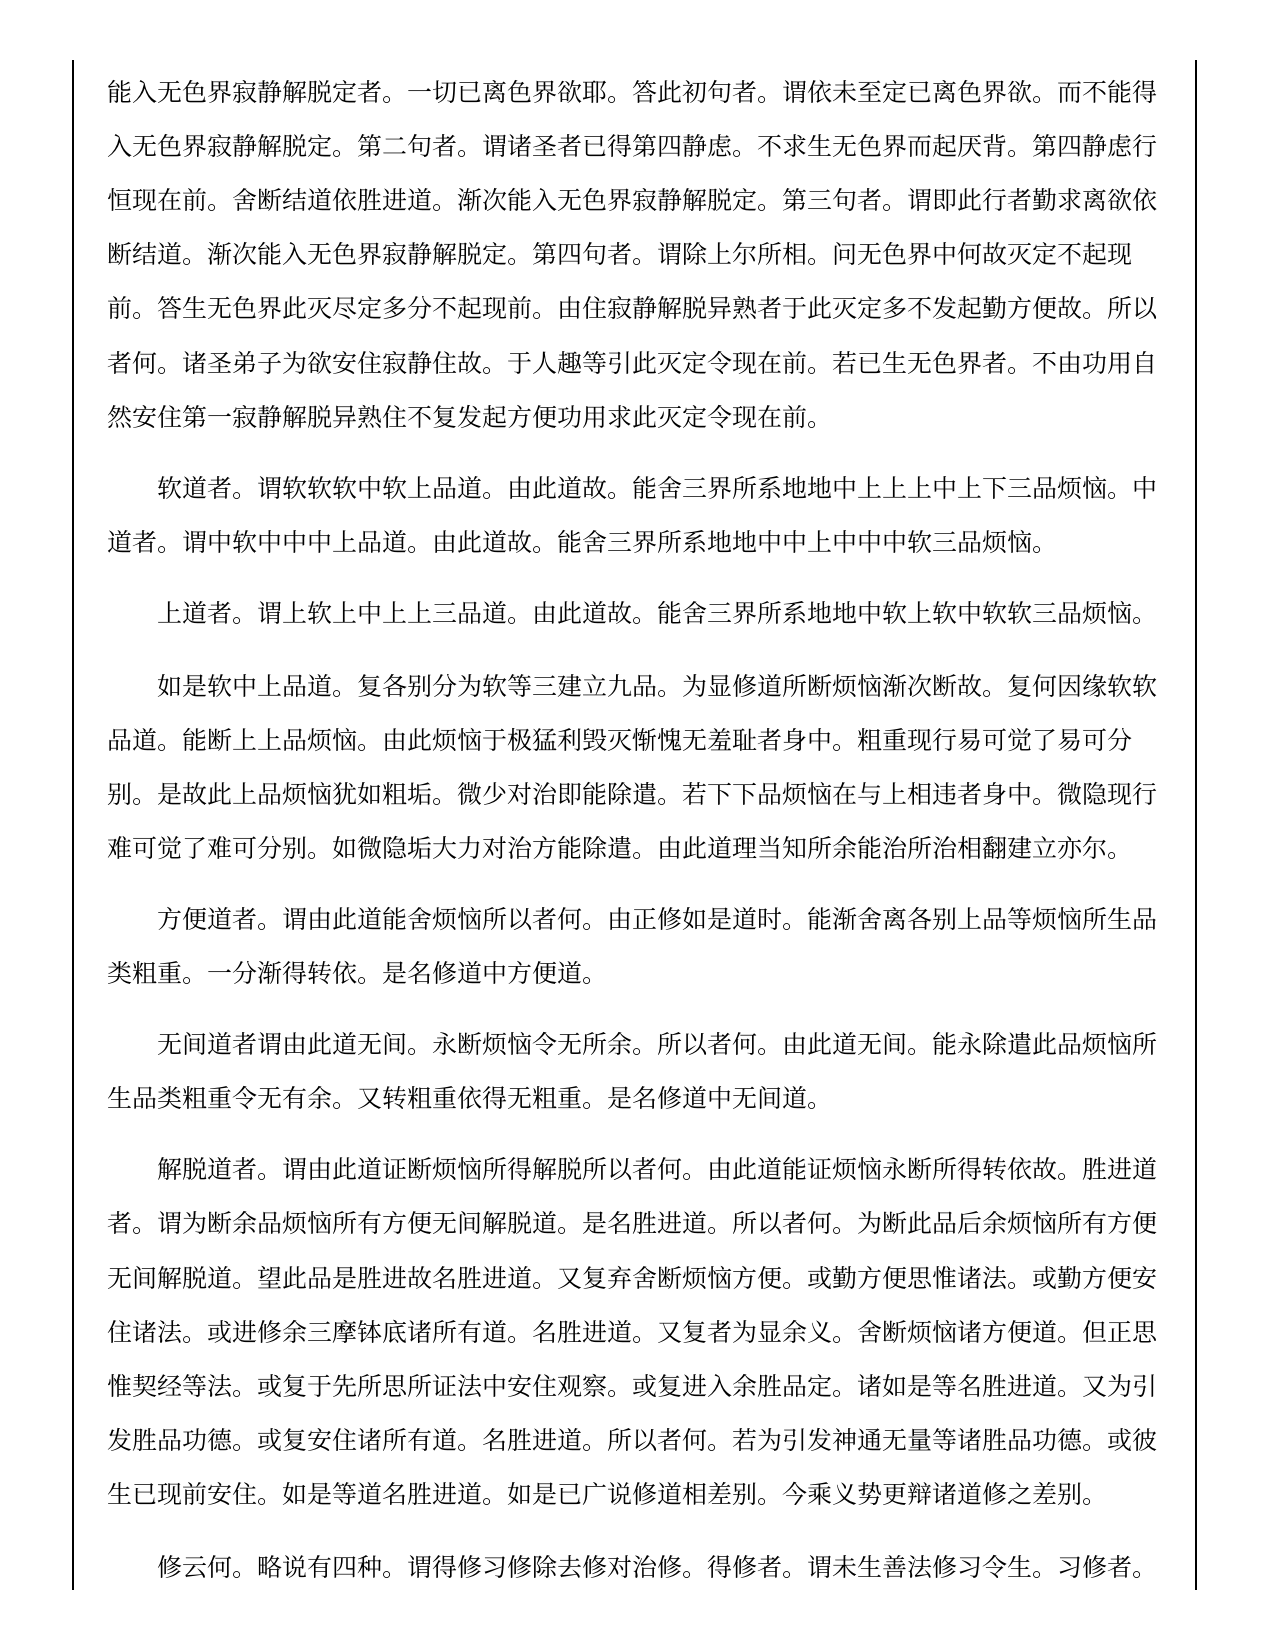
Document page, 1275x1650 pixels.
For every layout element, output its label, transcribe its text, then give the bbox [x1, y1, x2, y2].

text 上道者。谓上软上中上上三品道。由此道故。能舍三界所系地地中软上软中软软三品烦恼。 [157, 593, 1177, 629]
text 如是软中上品道。复各别分为软等三建立九品。为显修道所断烦恼渐次断故。复何因缘软软品道。能断上上品烦恼。由此烦恼于极猛利毁灭惭愧无羞耻者身中。粗重现行易可觉了易可分 别。是故此上品烦恼犹如粗垢。微少对治即能除遣。若下下品烦恼在与上相违者身中。微隐现行难可觉了难可分别。如微隐垢大力对治方能除遣。由此道理当知所余能治所治相翻建立亦尔。 [107, 666, 1159, 865]
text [107, 1548, 1159, 1583]
text 能入无色界寂静解脱定者。一切已离色界欲耶。答此初句者。谓依未至定已离色界欲。而不能得入无色界寂静解脱定。第二句者。谓诸圣者已得第四静虑。不求生无色界而起厌背。第四静虑行恒现在前。舍断结道依胜进道。渐次能入无色界寂静解脱定。第三句者。谓即此行者勤求离欲依断结道。渐次能入无色界寂静解脱定。第四句者。谓除上尔所相。问无色界中何故灭定不起现 前。答生无色界此灭尽定多分不起现前。由住寂静解脱异熟者于此灭定多不发起勤方便故。所以者何。诸圣弟子为欲安住寂静住故。于人趣等引此灭定令现在前。若已生无色界者。不由功用自然安住第一寂静解脱异熟住不复发起方便功用求此灭定令现在前。 [107, 72, 1159, 433]
text 软道者。谓软软软中软上品道。由此道故。能舍三界所系地地中上上上中上下三品烦恼。中道者。谓中软中中中上品道。由此道故。能舍三界所系地地中中上中中中软三品烦恼。 [107, 468, 1159, 558]
text 方便道者。谓由此道能舍烦恼所以者何。由正修如是道时。能渐舍离各别上品等烦恼所生品类粗重。一分渐得转依。是名修道中方便道。 [107, 900, 1159, 990]
text 解脱道者。谓由此道证断烦恼所得解脱所以者何。由此道能证烦恼永断所得转依故。胜进道者。谓为断余品烦恼所有方便无间解脱道。是名胜进道。所以者何。为断此品后余烦恼所有方便无间解脱道。望此品是胜进故名胜进道。又复弃舍断烦恼方便。或勤方便思惟诸法。或勤方便安住诸法。或进修余三摩钵底诸所有道。名胜进道。又复者为显余义。舍断烦恼诸方便道。但正思惟契经等法。或复于先所思所证法中安住观察。或复进入余胜品定。诸如是等名胜进道。又为引发胜品功德。或复安住诸所有道。名胜进道。所以者何。若为引发神通无量等诸胜品功德。或彼生已现前安住。如是等道名胜进道。如是已广说修道相差别。今乘义势更辩诸道修之差别。 [107, 1150, 1159, 1511]
text 无间道者谓由此道无间。永断烦恼令无所余。所以者何。由此道无间。能永除遣此品烦恼所生品类粗重令无有余。又转粗重依得无粗重。是名修道中无间道。 [107, 1025, 1159, 1115]
